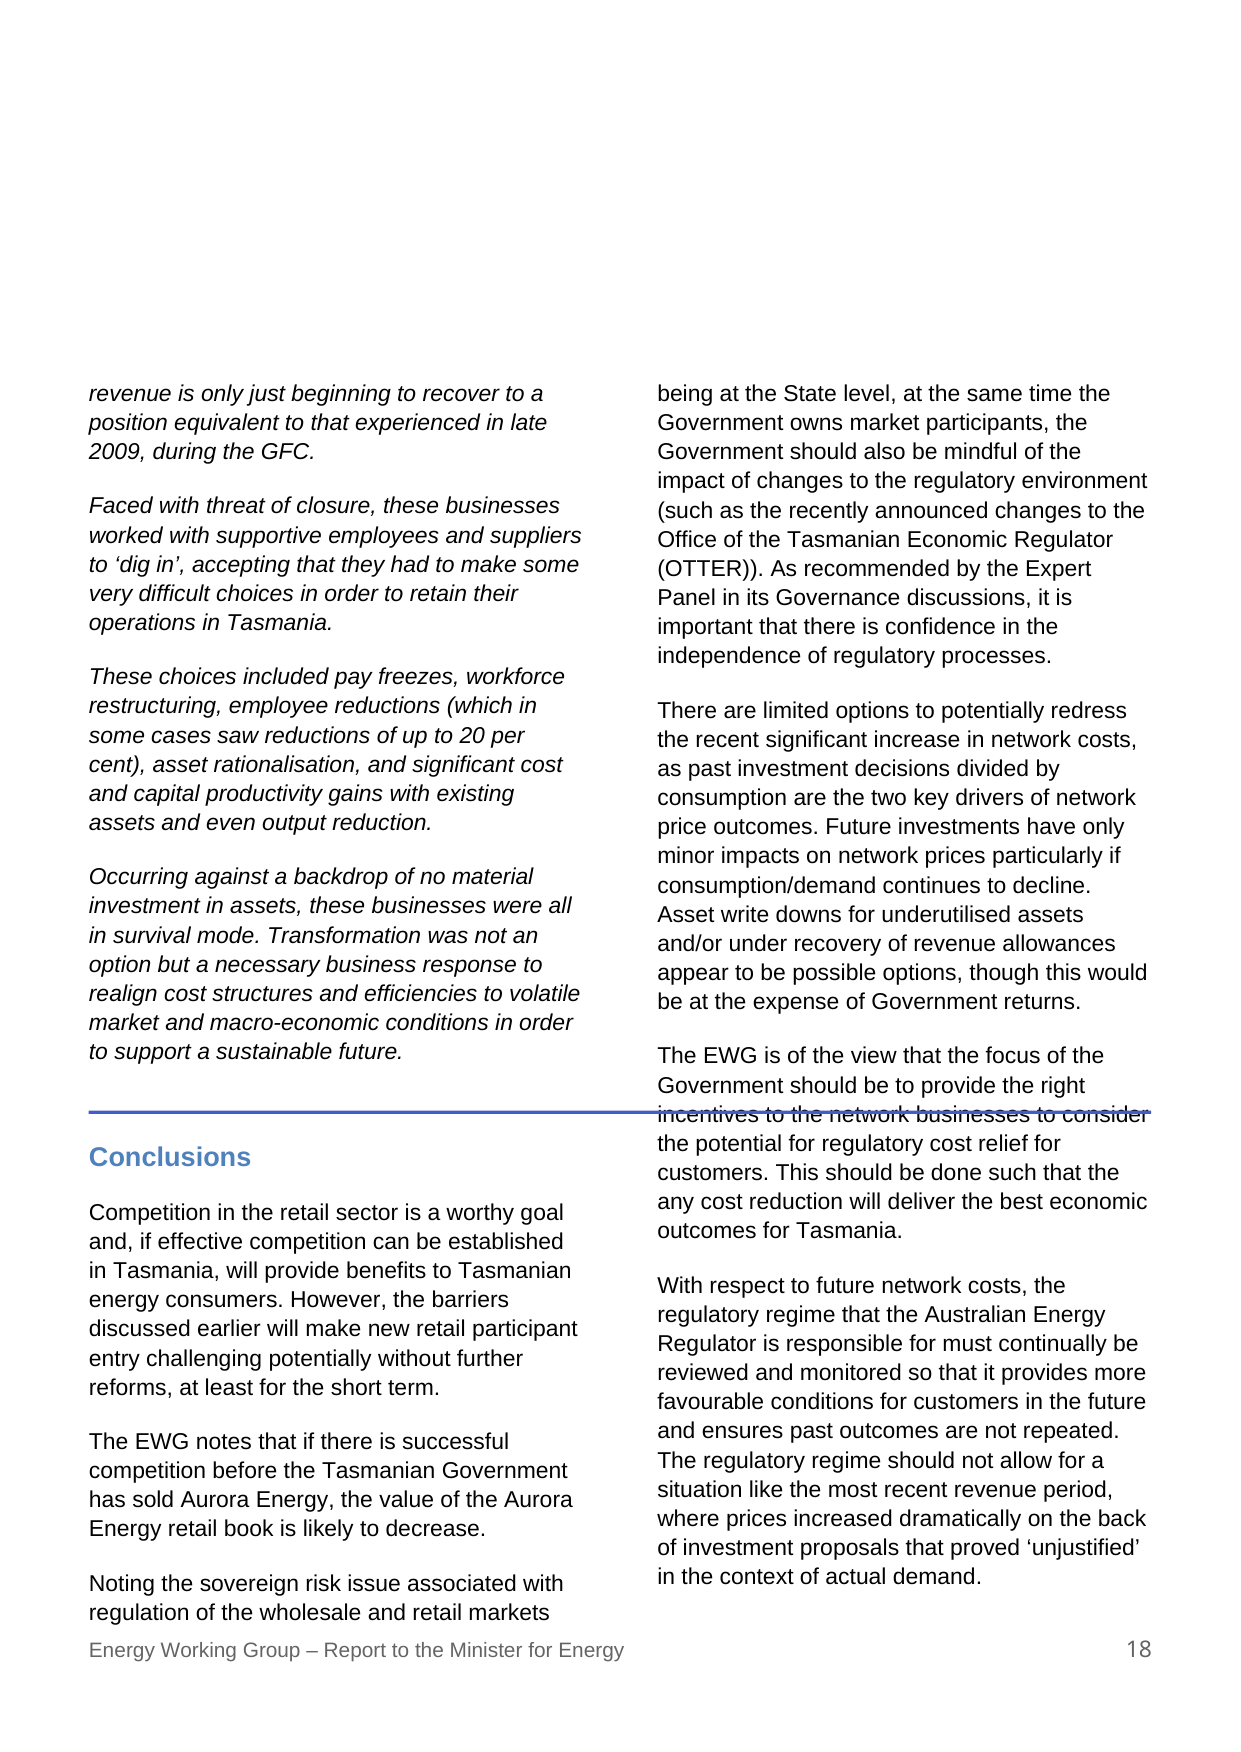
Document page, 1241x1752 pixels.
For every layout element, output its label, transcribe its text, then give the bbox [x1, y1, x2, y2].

subtitle There are limited options to potentially redress the recent significant increase in network costs, as past investment decisions divided by consumption are the two key drivers of network price outcomes. Future investments have only minor impacts on network prices particularly if consumption/demand continues to decline. Asset write downs for underutilised assets and/or under recovery of revenue allowances appear to be possible options, though this would be at the expense of Government returns. [657, 695, 1152, 1016]
subtitle The EWG notes that if there is successful competition before the Tasmanian Government has sold Aurora Energy, the value of the Aurora Energy retail book is likely to decrease. [89, 1426, 583, 1543]
subtitle The EWG is of the view that the focus of the Government should be to provide the right incentives to the network businesses to consider the potential for regulatory cost relief for customers. This should be done such that the any cost reduction will deliver the best economic outcomes for Tasmania. [657, 1114, 1152, 1245]
subtitle With respect to future network costs, the regulatory regime that the Australian Energy Regulator is responsible for must continually be reviewed and monitored so that it provides more favourable conditions for customers in the future and ensures past outcomes are not repeated. The regulatory regime should not allow for a situation like the most recent revenue period, where prices increased dramatically on the back of investment proposals that proved ‘unjustified’ in the context of actual demand. [657, 1270, 1152, 1591]
subtitle The EWG is of the view that the focus of the Government should be to provide the right incentives to the network businesses to consider the potential for regulatory cost relief for customers. This should be done such that the any cost reduction will deliver the best economic outcomes for Tasmania. [657, 1041, 1152, 1110]
subtitle Faced with threat of closure, these businesses worked with supportive employees and suppliers to ‘dig in’, accepting that they had to make some very difficult choices in order to retain their operations in Tasmania. [89, 491, 583, 636]
subtitle Occurring against a backdrop of no material investment in assets, these businesses were all in survival mode. Transformation was not an option but a necessary business response to realign cost structures and efficiencies to volatile market and macro-economic conditions in order to support a sustainable future. [89, 861, 583, 1066]
subtitle Competition in the retail sector is a worthy goal and, if effective competition can be established in Tasmania, will provide benefits to Tasmanian energy consumers. However, the barriers discussed earlier will make new retail participant entry challenging potentially without further reforms, at least for the short term. [89, 1197, 583, 1401]
subtitle These choices included pay freezes, workforce restructuring, employee reductions (which in some cases saw reductions of up to 20 per cent), asset rationalisation, and significant cost and capital productivity gains with existing assets and even output reduction. [89, 661, 583, 836]
subtitle Conclusions [89, 1141, 583, 1172]
subtitle Noting the sovereign risk issue associated with regulation of the wholesale and retail markets being at the State level, at the same time the Government owns market participants, the Government should also be mindful of the impact of changes to the regulatory environment (such as the recently announced changes to the Office of the Tasmanian Economic Regulator (OTTER)). As recommended by the Expert Panel in its Governance discussions, it is important that there is confidence in the independence of regulatory processes. [657, 378, 1152, 670]
